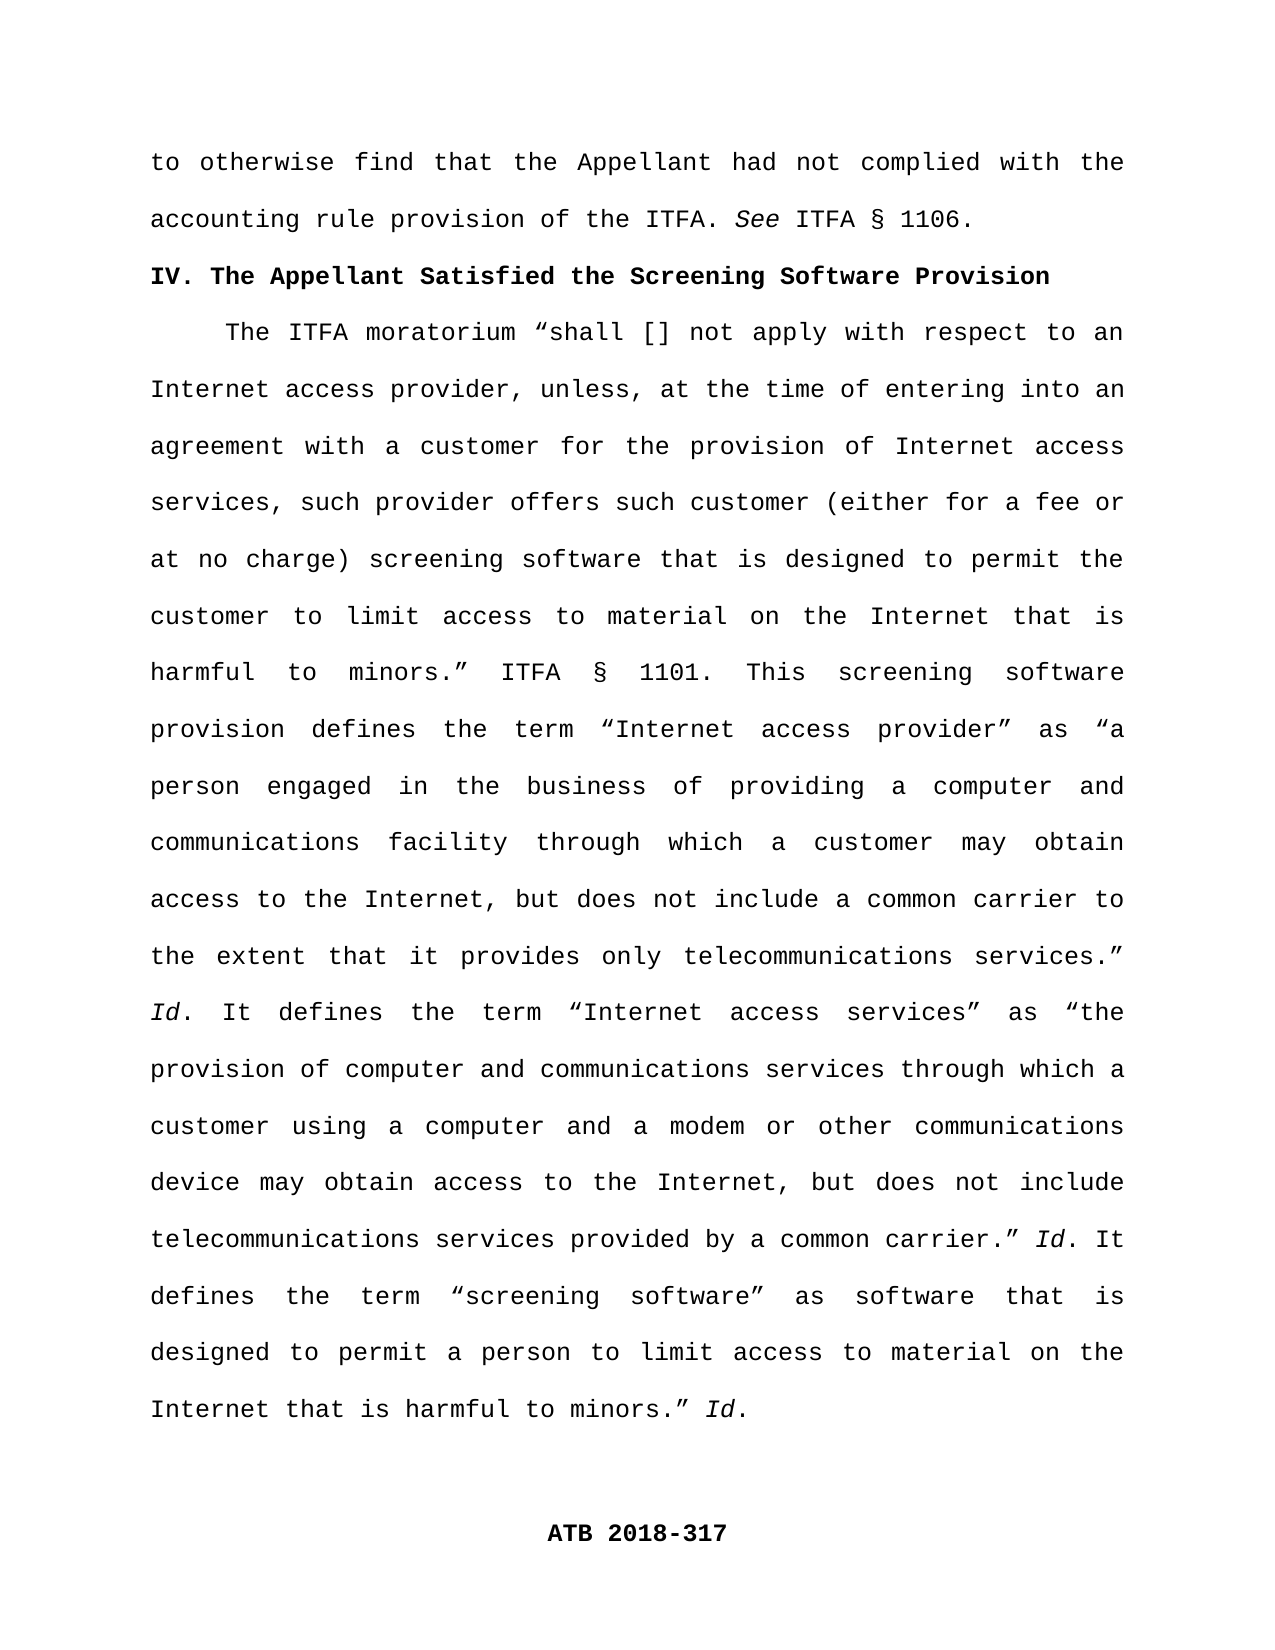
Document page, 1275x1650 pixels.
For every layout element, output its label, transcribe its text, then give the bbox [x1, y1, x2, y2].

text IV. The Appellant Satisfied the Screening Software Provision [150, 263, 1125, 292]
text The ITFA moratorium “shall [] not apply with respect to an Internet access provider, unless, at the time of entering into an agreement with a customer for the provision of Internet access services, such provider offers such customer (either for a fee or at no charge) screening software that is designed to permit the customer to limit access to material on the Internet that is harmful to minors.” ITFA § 1101. This screening software provision defines the term “Internet access provider” as “a person engaged in the business of providing a computer and communications facility through which a customer may obtain access to the Internet, but does not include a common carrier to the extent that it provides only telecommunications services.” Id. It defines the term “Internet access services” as “the provision of computer and communications services through which a customer using a computer and a modem or other communications device may obtain access to the Internet, but does not include telecommunications services provided by a common carrier.” Id. It defines the term “screening software” as software that is designed to permit a person to limit access to material on the Internet that is harmful to minors.” Id. [150, 320, 1125, 1425]
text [150, 150, 1125, 235]
